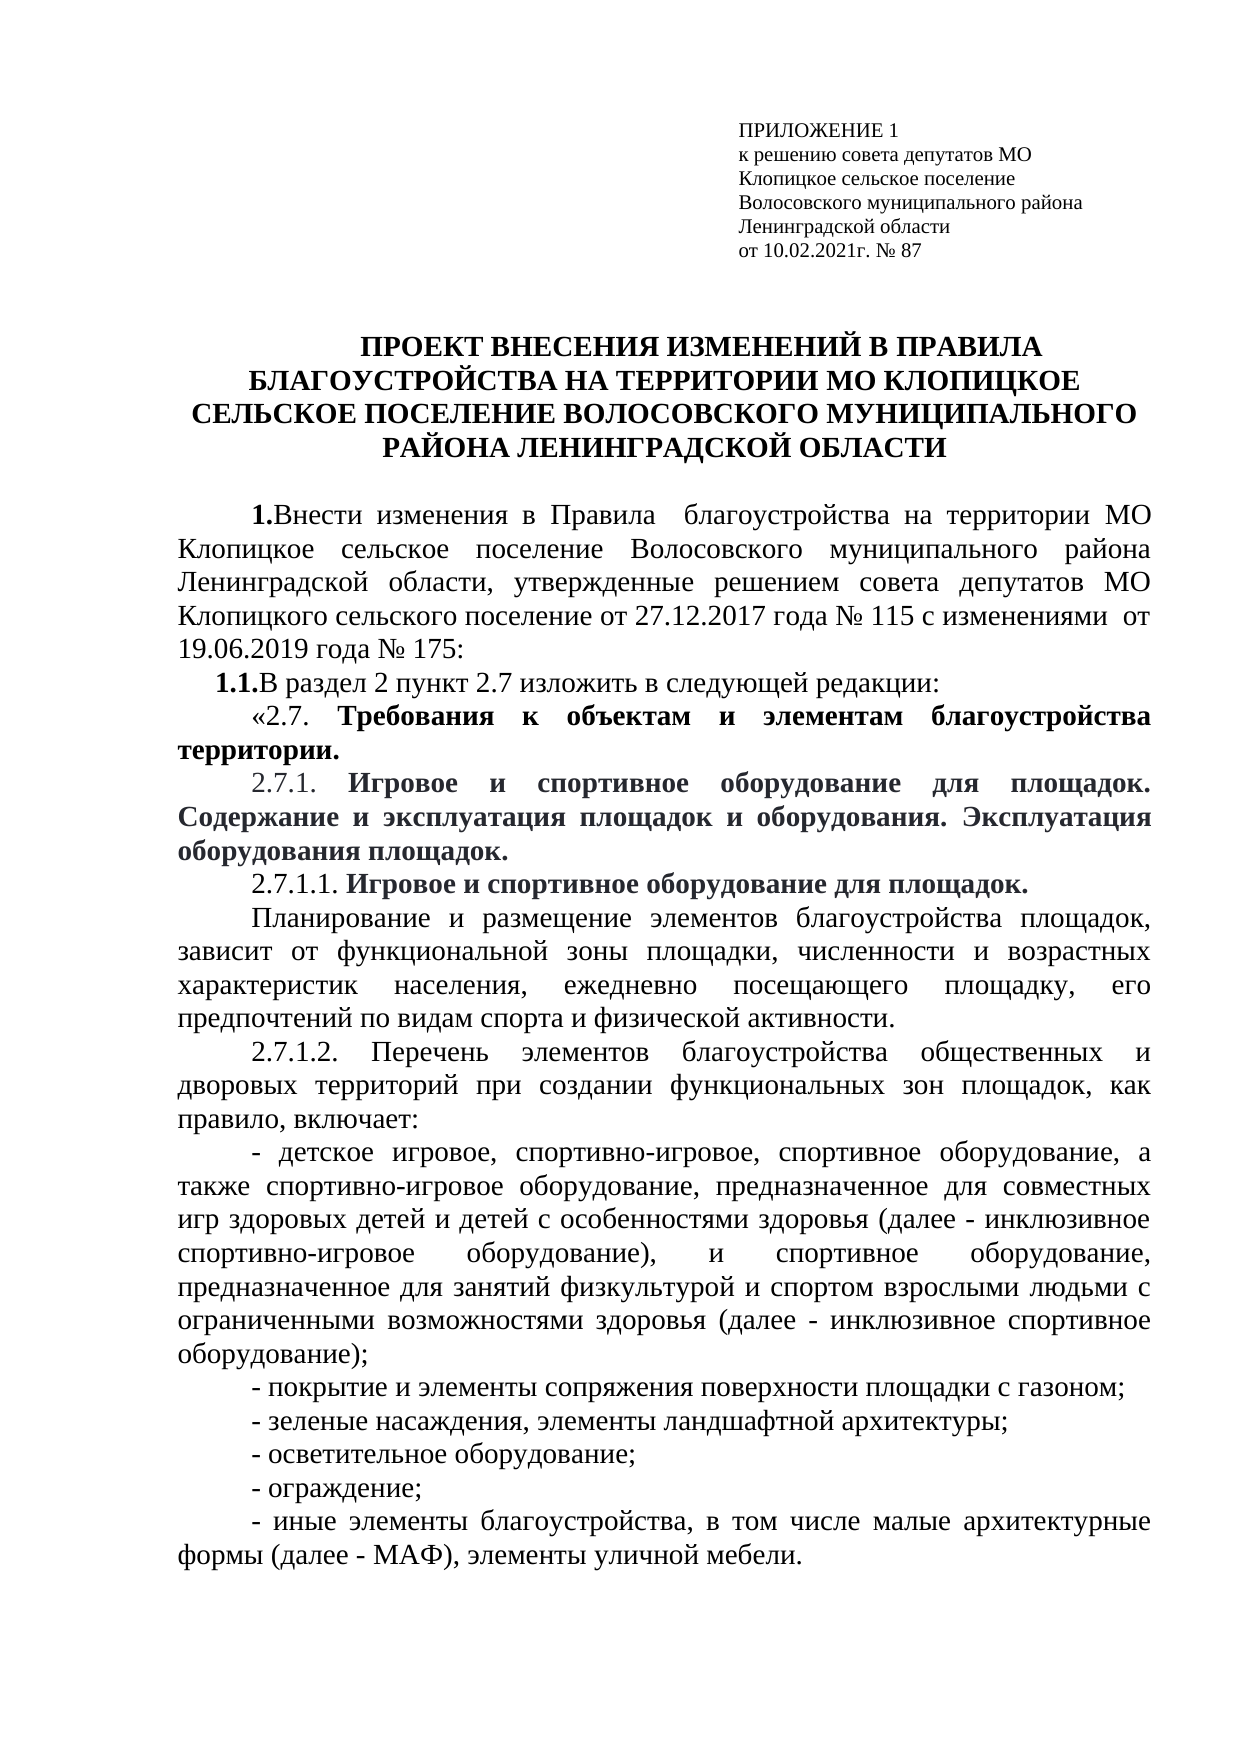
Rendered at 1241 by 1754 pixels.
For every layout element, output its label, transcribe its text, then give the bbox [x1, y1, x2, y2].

text ПРОЕКТ ВНЕСЕНИЯ ИЗМЕНЕНИЙ В ПРАВИЛА БЛАГОУСТРОЙСТВА НА ТЕРРИТОРИИ МО КЛОПИЦКОЕ СЕЛЬСКОЕ ПОСЕЛЕНИЕ ВОЛОСОВСКОГО МУНИЦИПАЛЬНОГО РАЙОНА ЛЕНИНГРАДСКОЙ ОБЛАСТИ [177, 329, 1152, 464]
text - зеленые насаждения, элементы ландшафтной архитектуры; [177, 1403, 1152, 1436]
text Клопицкое сельское поселение [738, 166, 1152, 190]
text к решению совета депутатов МО [738, 142, 1152, 166]
text 2.7.1.1. Игровое и спортивное оборудование для площадок. [177, 866, 1152, 900]
text «2.7. Требования к объектам и элементам благоустройства территории. [177, 698, 1152, 766]
text от 10.02.2021г. № 87 [738, 238, 1152, 262]
text Волосовского муниципального района [738, 190, 1152, 214]
text - покрытие и элементы сопряжения поверхности площадки с газоном; [177, 1369, 1152, 1403]
list В раздел 2 пункт 2.7 изложить в следующей редакции: [215, 665, 1152, 698]
text Ленинградской области [738, 214, 1152, 238]
text - ограждение; [177, 1470, 1152, 1503]
text Планирование и размещение элементов благоустройства площадок, зависит от функциональной зоны площадки, численности и возрастных характеристик населения, ежедневно посещающего площадку, его предпочтений по видам спорта и физической активности. [177, 900, 1152, 1034]
text - осветительное оборудование; [177, 1436, 1152, 1470]
text - детское игровое, спортивно-игровое, спортивное оборудование, а также спортивно-игровое оборудование, предназначенное для совместных игр здоровых детей и детей с особенностями здоровья (далее - инклюзивное спортивно-игровое оборудование), и спортивное оборудование, предназначенное для занятий физкультурой и спортом взрослыми людьми с ограниченными возможностями здоровья (далее - инклюзивное спортивное оборудование); [177, 1134, 1152, 1369]
text - иные элементы благоустройства, в том числе малые архитектурные формы (далее - МАФ), элементы уличной мебели. [177, 1503, 1152, 1571]
list Внести изменения в Правила благоустройства на территории МО Клопицкое сельское поселение Волосовского муниципального района Ленинградской области, утвержденные решением совета депутатов МО Клопицкого сельского поселение от 27.12.2017 года № 115 с изменениями от 19.06.2019 года № 175: [177, 497, 1152, 665]
text ПРИЛОЖЕНИЕ 1 [738, 118, 1152, 142]
text 2.7.1.2. Перечень элементов благоустройства общественных и дворовых территорий при создании функциональных зон площадок, как правило, включает: [177, 1034, 1152, 1134]
text 2.7.1. Игровое и спортивное оборудование для площадок. Содержание и эксплуатация площадок и оборудования. Эксплуатация оборудования площадок. [177, 766, 1152, 866]
